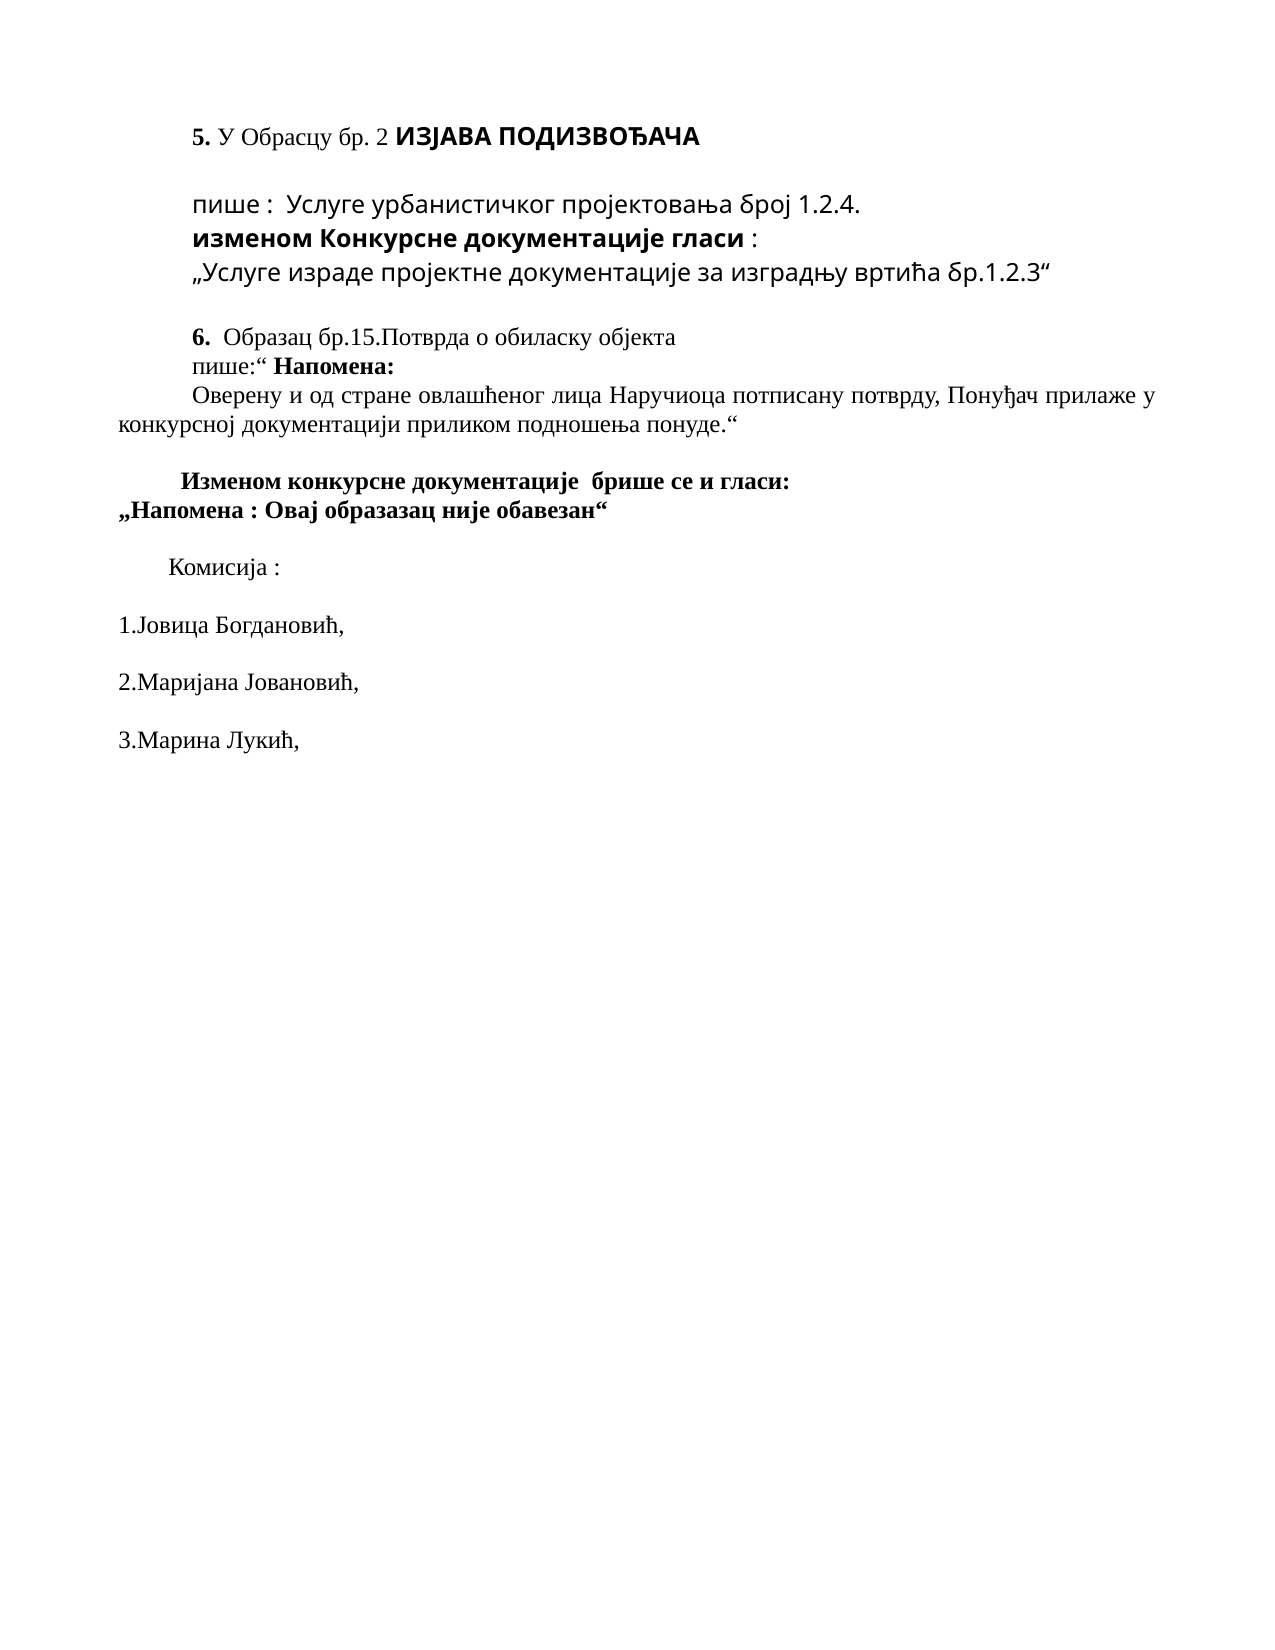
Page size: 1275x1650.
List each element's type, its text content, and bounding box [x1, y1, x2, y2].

text 2.Маријана Јовановић, [118, 667, 1157, 696]
text Комисија : [118, 552, 1157, 581]
text Оверену и од стране овлашћеног лица Наручиоца потписану потврду, Понуђач прилаже у конкурсној документацији приликом подношења понуде.“ [118, 380, 1157, 437]
text 3.Марина Лукић, [118, 725, 1157, 754]
text изменом Конкурсне документације гласи : [118, 220, 1157, 254]
text „Услуге израде пројектне документације за изградњу вртића бр.1.2.3“ [118, 254, 1157, 288]
text пише : Услуге урбанистичког пројектовања број 1.2.4. [118, 186, 1157, 220]
text 5. У Обрасцу бр. 2 ИЗЈАВА ПОДИЗВОЂАЧА [118, 118, 1157, 152]
text 1.Јовица Богдановић, [118, 610, 1157, 639]
text Изменом конкурсне документације брише се и гласи: [118, 466, 1157, 495]
text пише:“ Напомена: [118, 351, 1157, 380]
text 6. Образац бр.15.Потврда о обиласку објекта [118, 322, 1157, 351]
text „Напомена : Овај образазац није обавезан“ [118, 495, 1157, 524]
